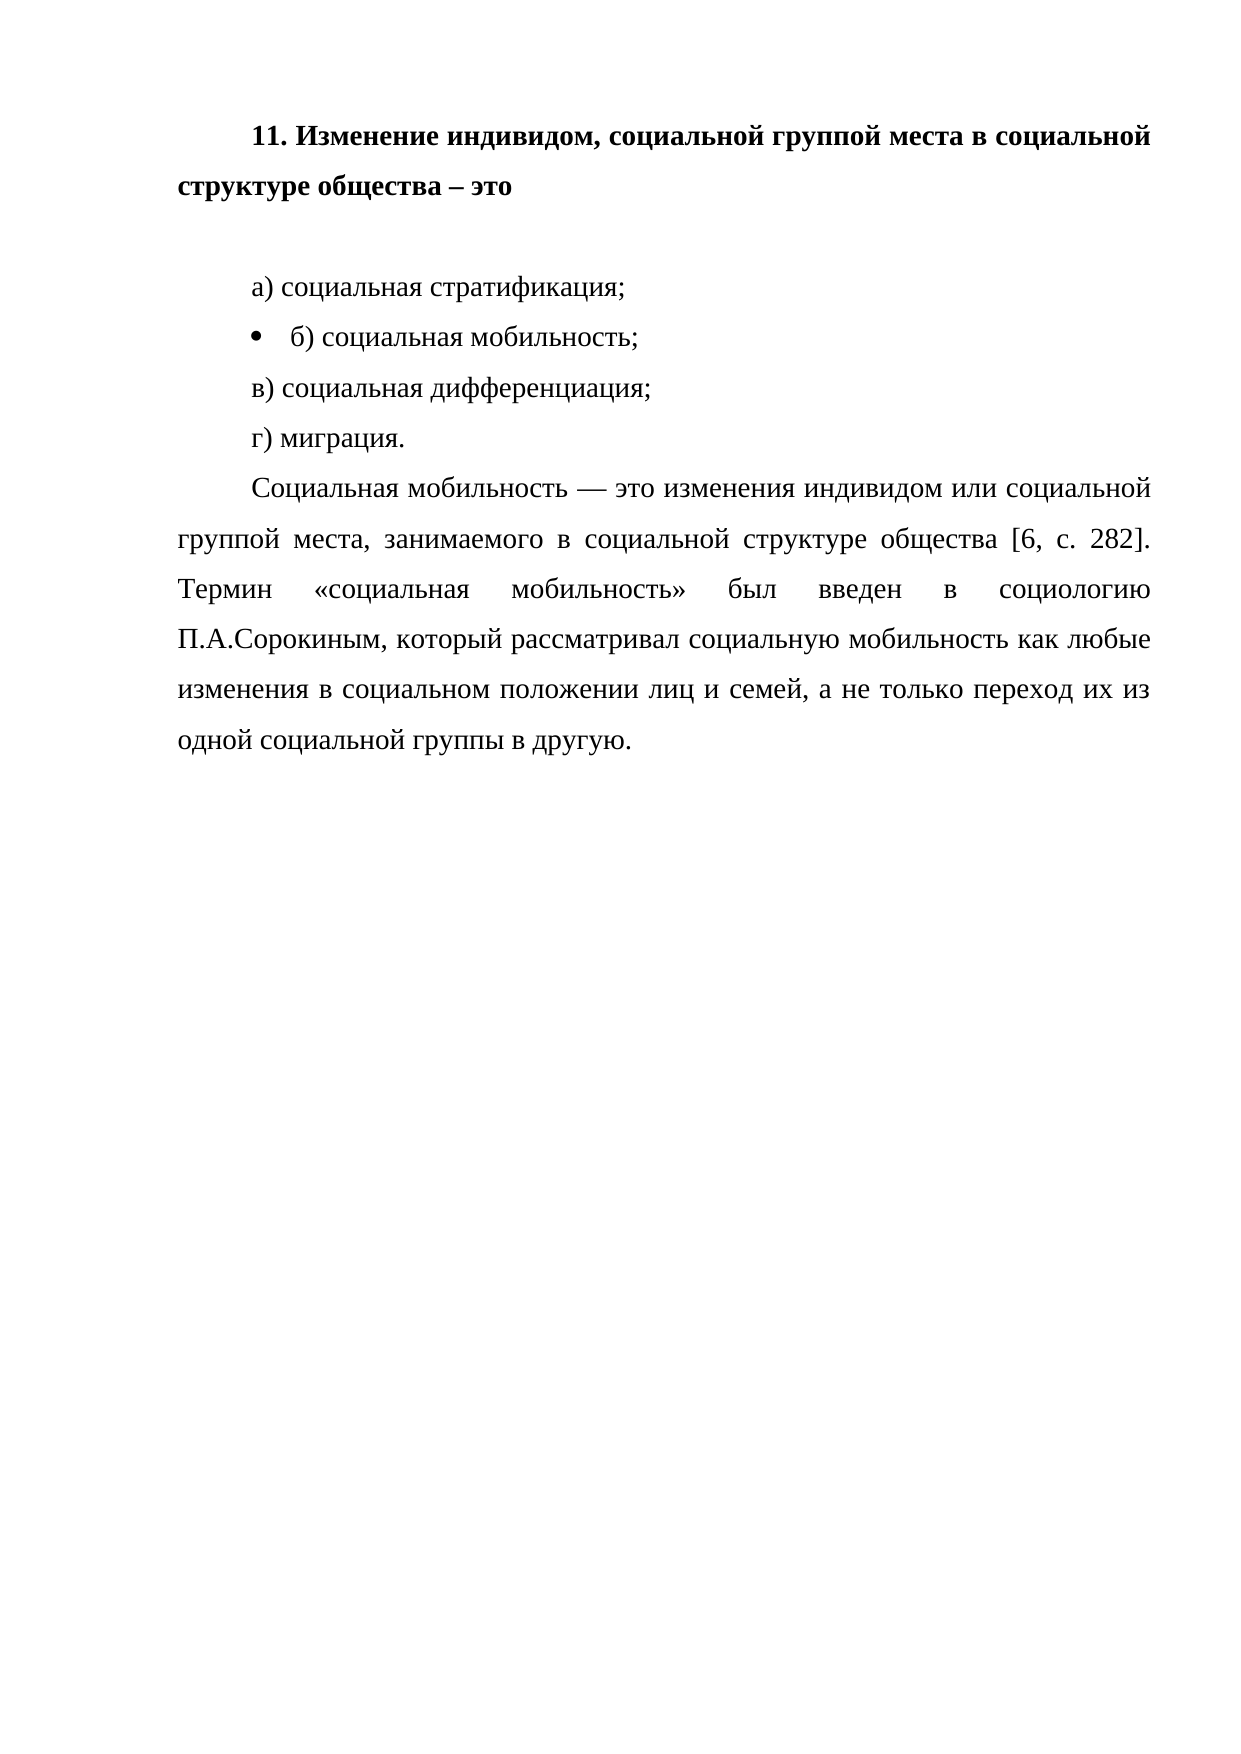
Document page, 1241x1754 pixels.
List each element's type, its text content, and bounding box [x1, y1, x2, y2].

text в) социальная дифференциация; [177, 370, 1152, 403]
text а) социальная стратификация; [177, 269, 1152, 303]
list б) социальная мобильность; [177, 319, 1152, 353]
text 11. Изменение индивидом, социальной группой места в социальной структуре общества – это [177, 118, 1152, 202]
text Социальная мобильность — это изменения индивидом или социальной группой места, занимаемого в социальной структуре общества [6, с. 282]. Термин «социальная мобильность» был введен в социологию П.А.Сорокиным, который рассматривал социальную мобильность как любые изменения в социальном положении лиц и семей, а не только переход их из одной социальной группы в другую. [177, 470, 1152, 756]
text г) миграция. [177, 420, 1152, 454]
